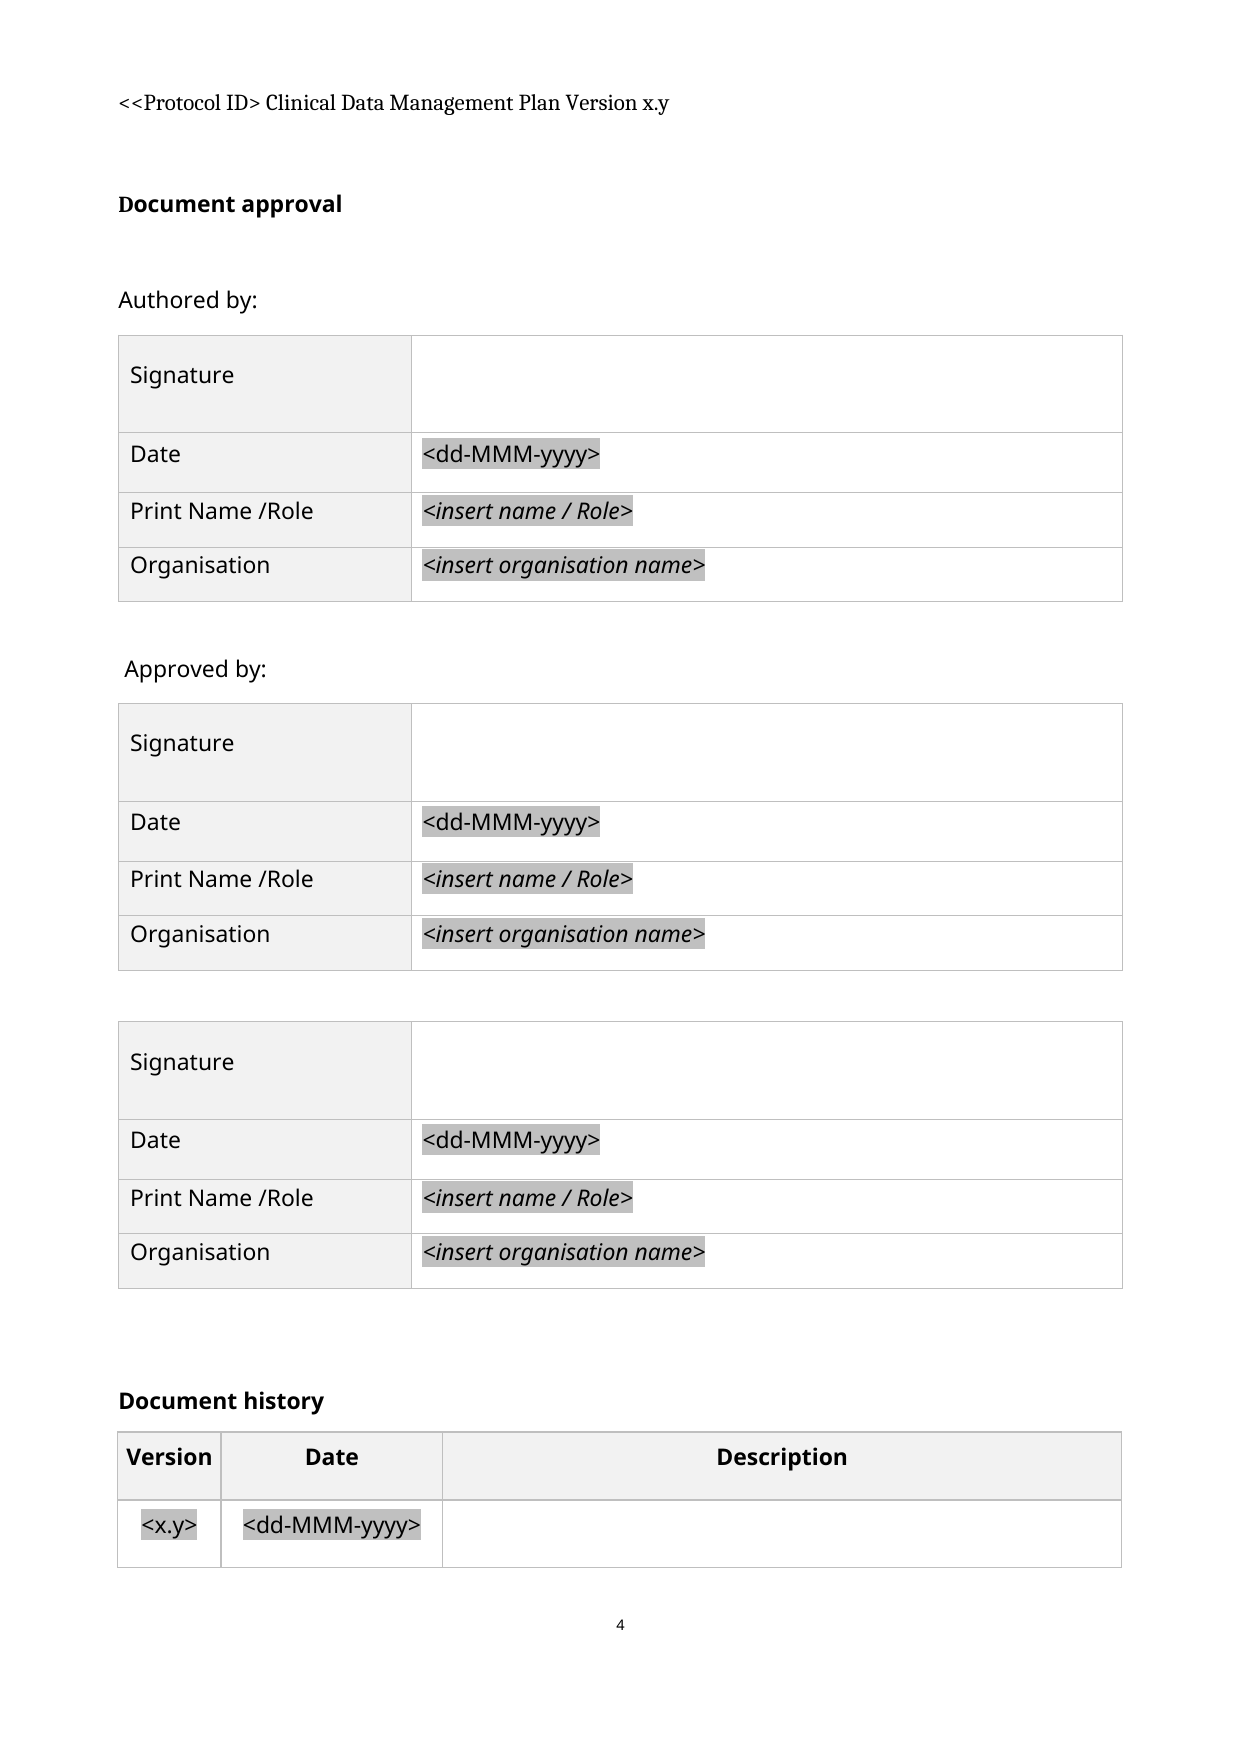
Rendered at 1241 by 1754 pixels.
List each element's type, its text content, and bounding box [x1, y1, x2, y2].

text Approved by: [118, 653, 1122, 684]
table_cell <insert organisation name> [412, 916, 1122, 970]
table_cell Organisation [119, 1234, 411, 1288]
table_cell Print Name /Role [119, 862, 411, 915]
table_cell <insert organisation name> [412, 548, 1122, 601]
table_cell Date [119, 1120, 411, 1179]
table_header [412, 1022, 1122, 1119]
table_cell [443, 1501, 1121, 1567]
table_cell Organisation [119, 548, 411, 601]
table_cell <dd-MMM-yyyy> [222, 1501, 442, 1567]
table_header Signature [119, 1022, 411, 1119]
table_cell <x.y> [118, 1501, 220, 1567]
table_header Signature [119, 336, 411, 432]
table_header Signature [119, 704, 411, 801]
table_header [412, 336, 1122, 432]
table_cell <insert organisation name> [412, 1234, 1122, 1288]
table_cell <insert name / Role> [412, 1180, 1122, 1233]
table_cell Print Name /Role [119, 1180, 411, 1233]
table_cell <dd-MMM-yyyy> [412, 433, 1122, 492]
table_cell Print Name /Role [119, 493, 411, 547]
table_cell Organisation [119, 916, 411, 970]
text Document history [118, 1390, 1122, 1415]
table_cell Date [119, 802, 411, 861]
table_cell <insert name / Role> [412, 862, 1122, 915]
table_header Description [443, 1433, 1121, 1499]
table_header [412, 704, 1122, 801]
table_header Date [222, 1433, 442, 1499]
text Document approval [118, 192, 1122, 217]
table_cell <insert name / Role> [412, 493, 1122, 547]
text Authored by: [118, 284, 1122, 315]
table_cell <dd-MMM-yyyy> [412, 802, 1122, 861]
table_cell <dd-MMM-yyyy> [412, 1120, 1122, 1179]
table_cell Date [119, 433, 411, 492]
table_header Version [118, 1433, 220, 1499]
